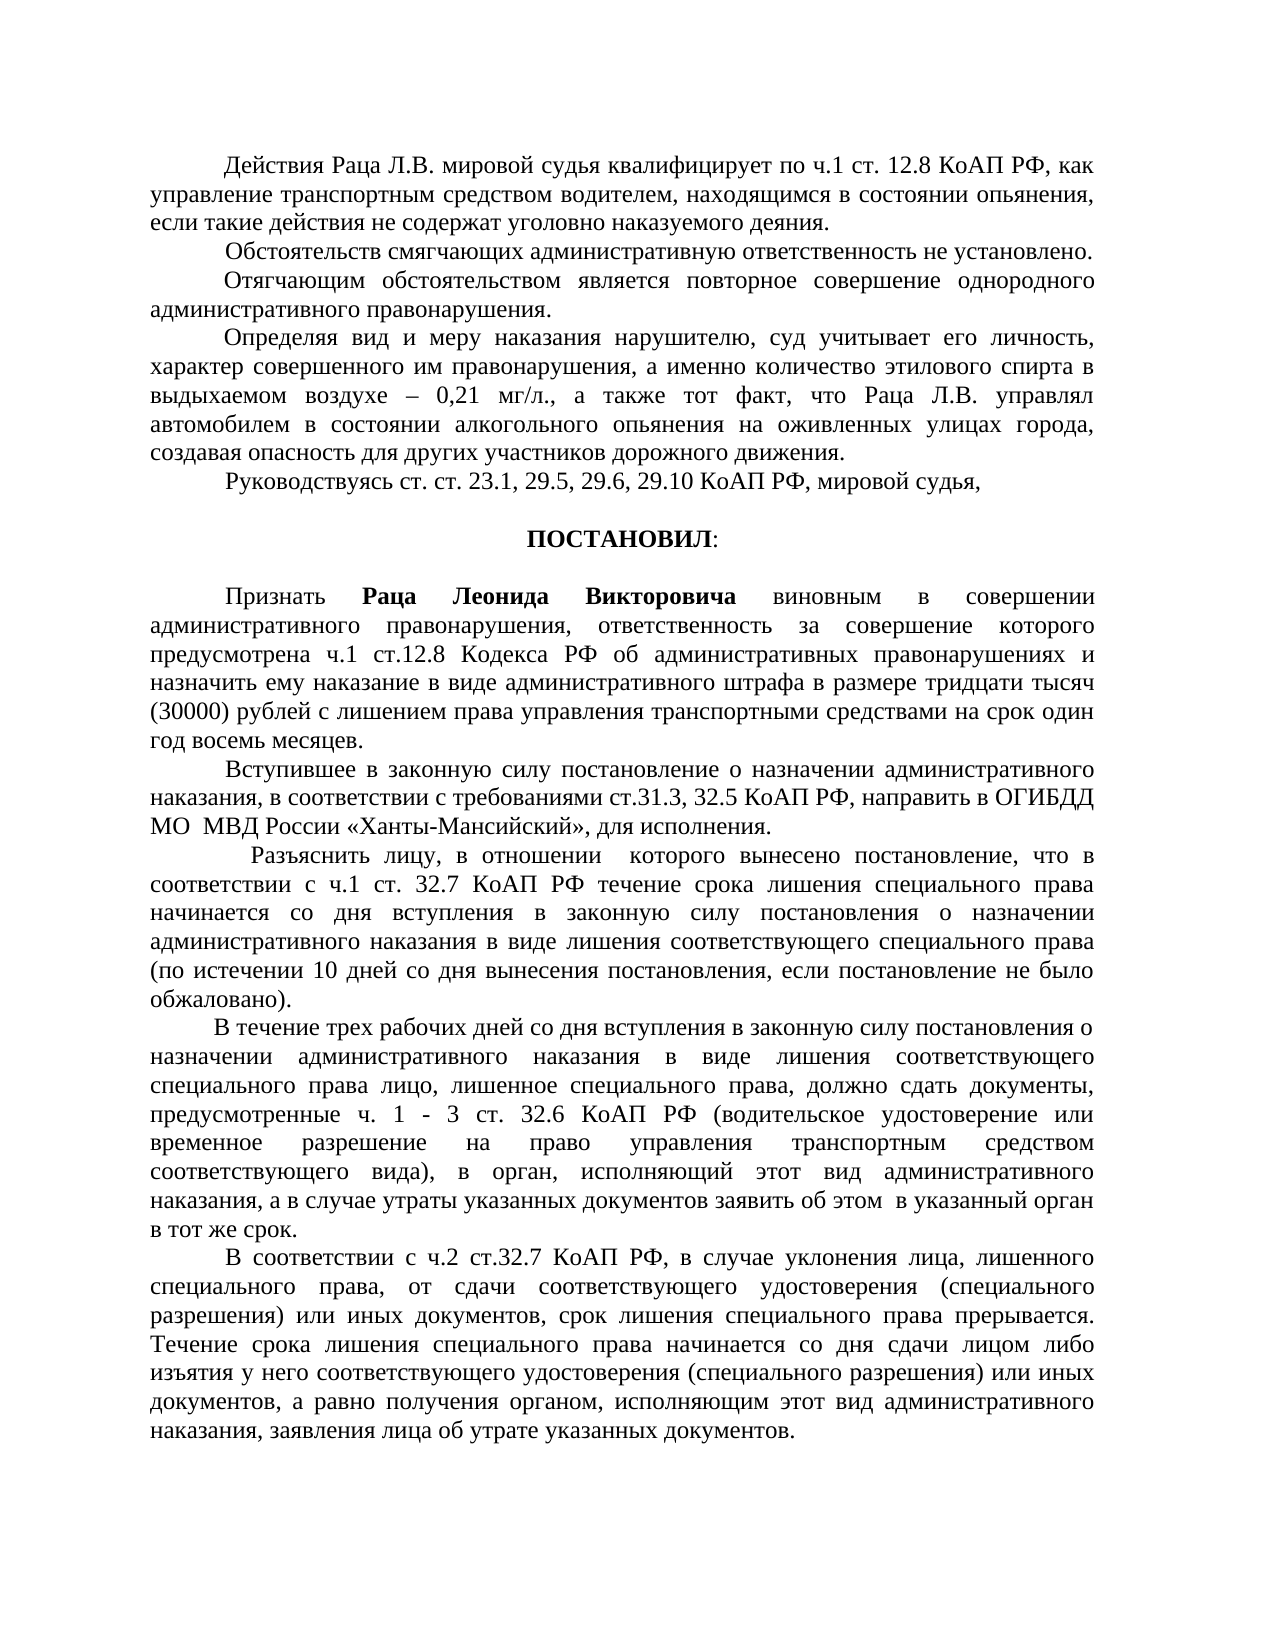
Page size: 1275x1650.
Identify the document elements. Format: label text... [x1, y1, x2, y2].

text В соответствии с ч.2 ст.32.7 КоАП РФ, в случае уклонения лица, лишенного специального права, от сдачи соответствующего удостоверения (специального разрешения) или иных документов, срок лишения специального права прерывается. Течение срока лишения специального права начинается со дня сдачи лицом либо изъятия у него соответствующего удостоверения (специального разрешения) или иных документов, а равно получения органом, исполняющим этот вид административного наказания, заявления лица об утрате указанных документов. [150, 1242, 1095, 1444]
text Разъяснить лицу, в отношении которого вынесено постановление, что в соответствии с ч.1 ст. 32.7 КоАП РФ течение срока лишения специального права начинается со дня вступления в законную силу постановления о назначении административного наказания в виде лишения соответствующего специального права (по истечении 10 дней со дня вынесения постановления, если постановление не было обжаловано). [150, 840, 1095, 1012]
text ПОСТАНОВИЛ: [150, 524, 1095, 552]
text Руководствуясь ст. ст. 23.1, 29.5, 29.6, 29.10 КоАП РФ, мировой судья, [150, 466, 1095, 495]
text Определяя вид и меру наказания нарушителю, суд учитывает его личность, характер совершенного им правонарушения, а именно количество этилового спирта в выдыхаемом воздухе – 0,21 мг/л., а также тот факт, что Раца Л.В. управлял автомобилем в состоянии алкогольного опьянения на оживленных улицах города, создавая опасность для других участников дорожного движения. [150, 322, 1095, 466]
text Отягчающим обстоятельством является повторное совершение однородного административного правонарушения. [150, 265, 1095, 322]
text Действия Раца Л.В. мировой судья квалифицирует по ч.1 ст. 12.8 КоАП РФ, как управление транспортным средством водителем, находящимся в состоянии опьянения, если такие действия не содержат уголовно наказуемого деяния. [150, 150, 1095, 236]
text Вступившее в законную силу постановление о назначении административного наказания, в соответствии с требованиями ст.31.3, 32.5 КоАП РФ, направить в ОГИБДД МО МВД России «Ханты-Мансийский», для исполнения. [150, 754, 1095, 840]
text Признать Раца Леонида Викторовича виновным в совершении административного правонарушения, ответственность за совершение которого предусмотрена ч.1 ст.12.8 Кодекса РФ об административных правонарушениях и назначить ему наказание в виде административного штрафа в размере тридцати тысяч (30000) рублей с лишением права управления транспортными средствами на срок один год восемь месяцев. [150, 581, 1095, 754]
text Обстоятельств смягчающих административную ответственность не установлено. [150, 236, 1095, 265]
text В течение трех рабочих дней со дня вступления в законную силу постановления о назначении административного наказания в виде лишения соответствующего специального права лицо, лишенное специального права, должно сдать документы, предусмотренные ч. 1 - 3 ст. 32.6 КоАП РФ (водительское удостоверение или временное разрешение на право управления транспортным средством соответствующего вида), в орган, исполняющий этот вид административного наказания, а в случае утраты указанных документов заявить об этом в указанный орган в тот же срок. [150, 1012, 1095, 1242]
